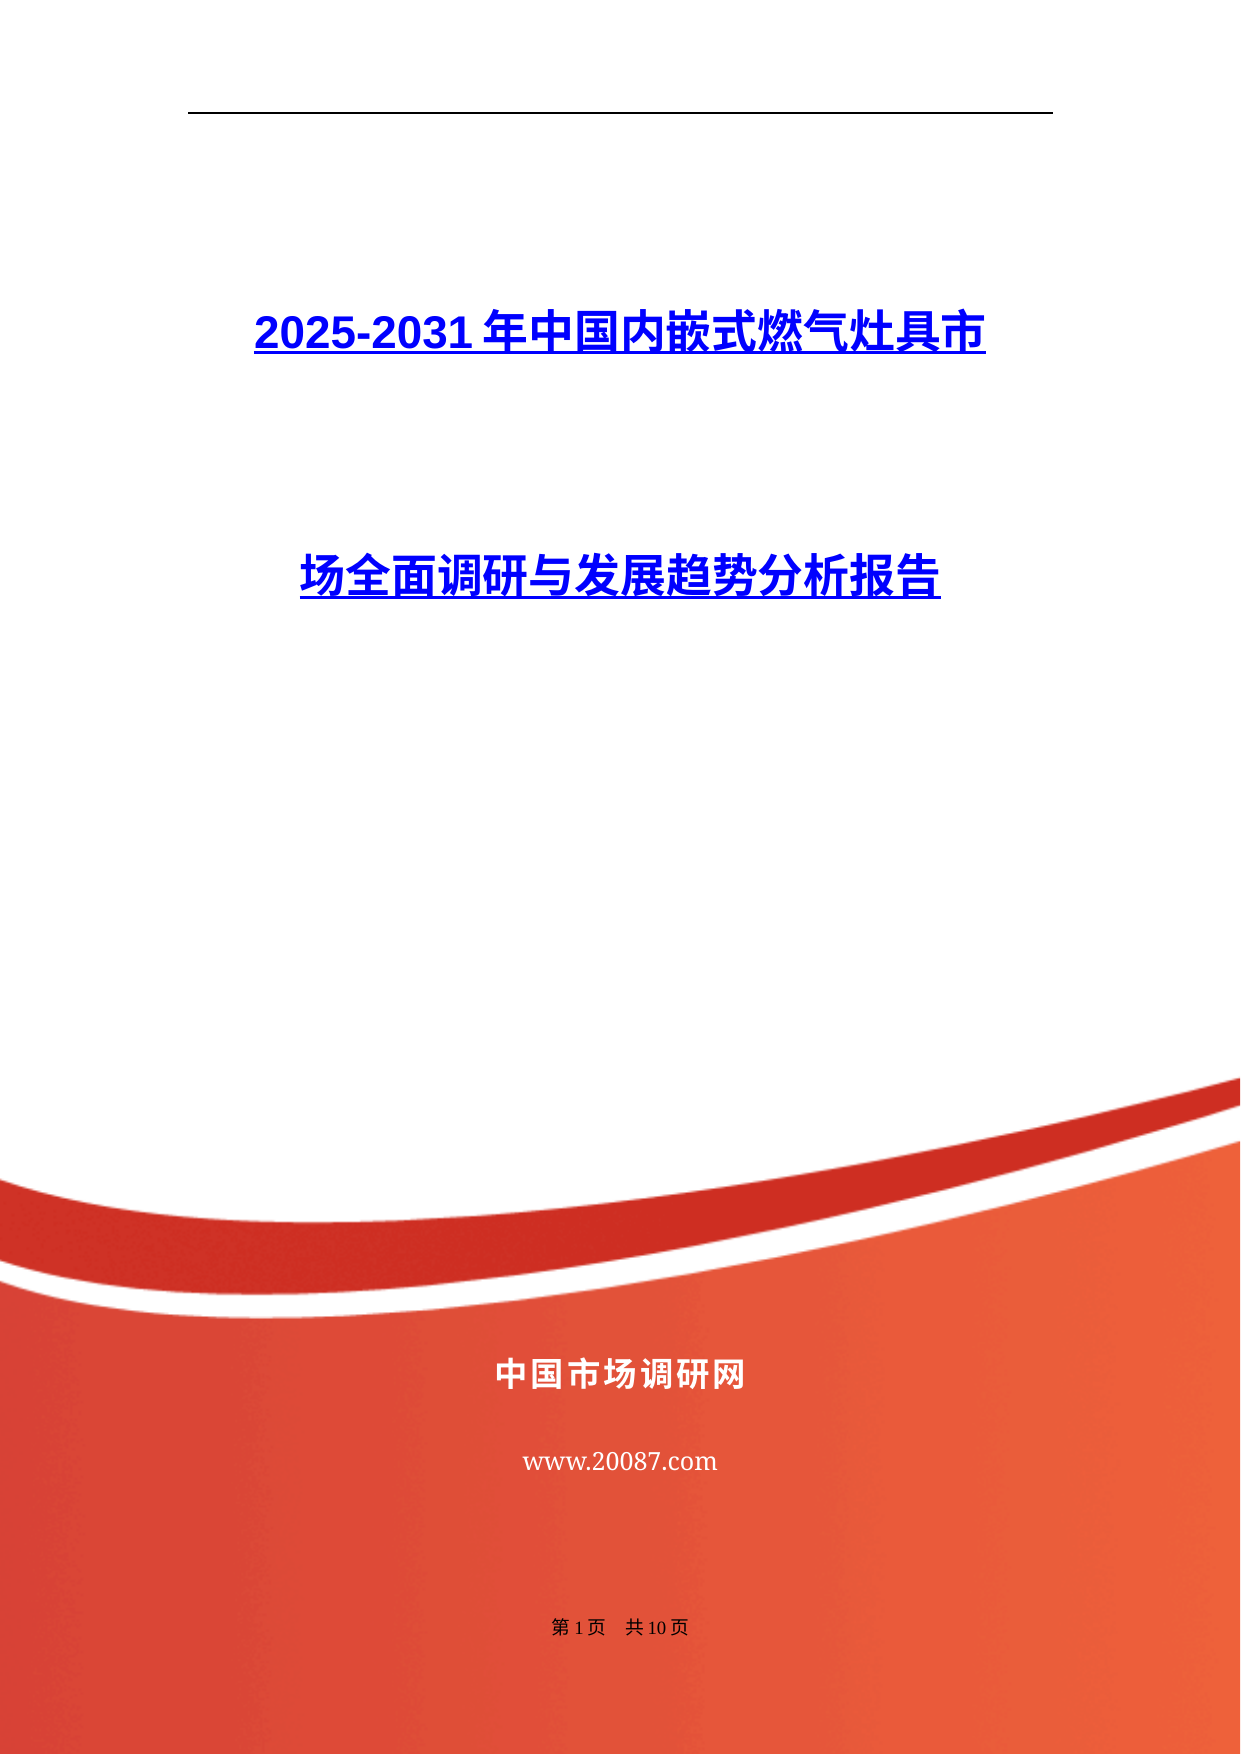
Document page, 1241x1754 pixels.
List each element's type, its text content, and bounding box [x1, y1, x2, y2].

text www.20087.com [187, 1428, 1053, 1493]
subtitle 中国市场调研网 [187, 1339, 1053, 1404]
table_header 2025-2031年中国内嵌式燃气灶具市场全面调研与发展趋势分析报告 [188, 207, 1053, 773]
picture [0, 1006, 1241, 1754]
